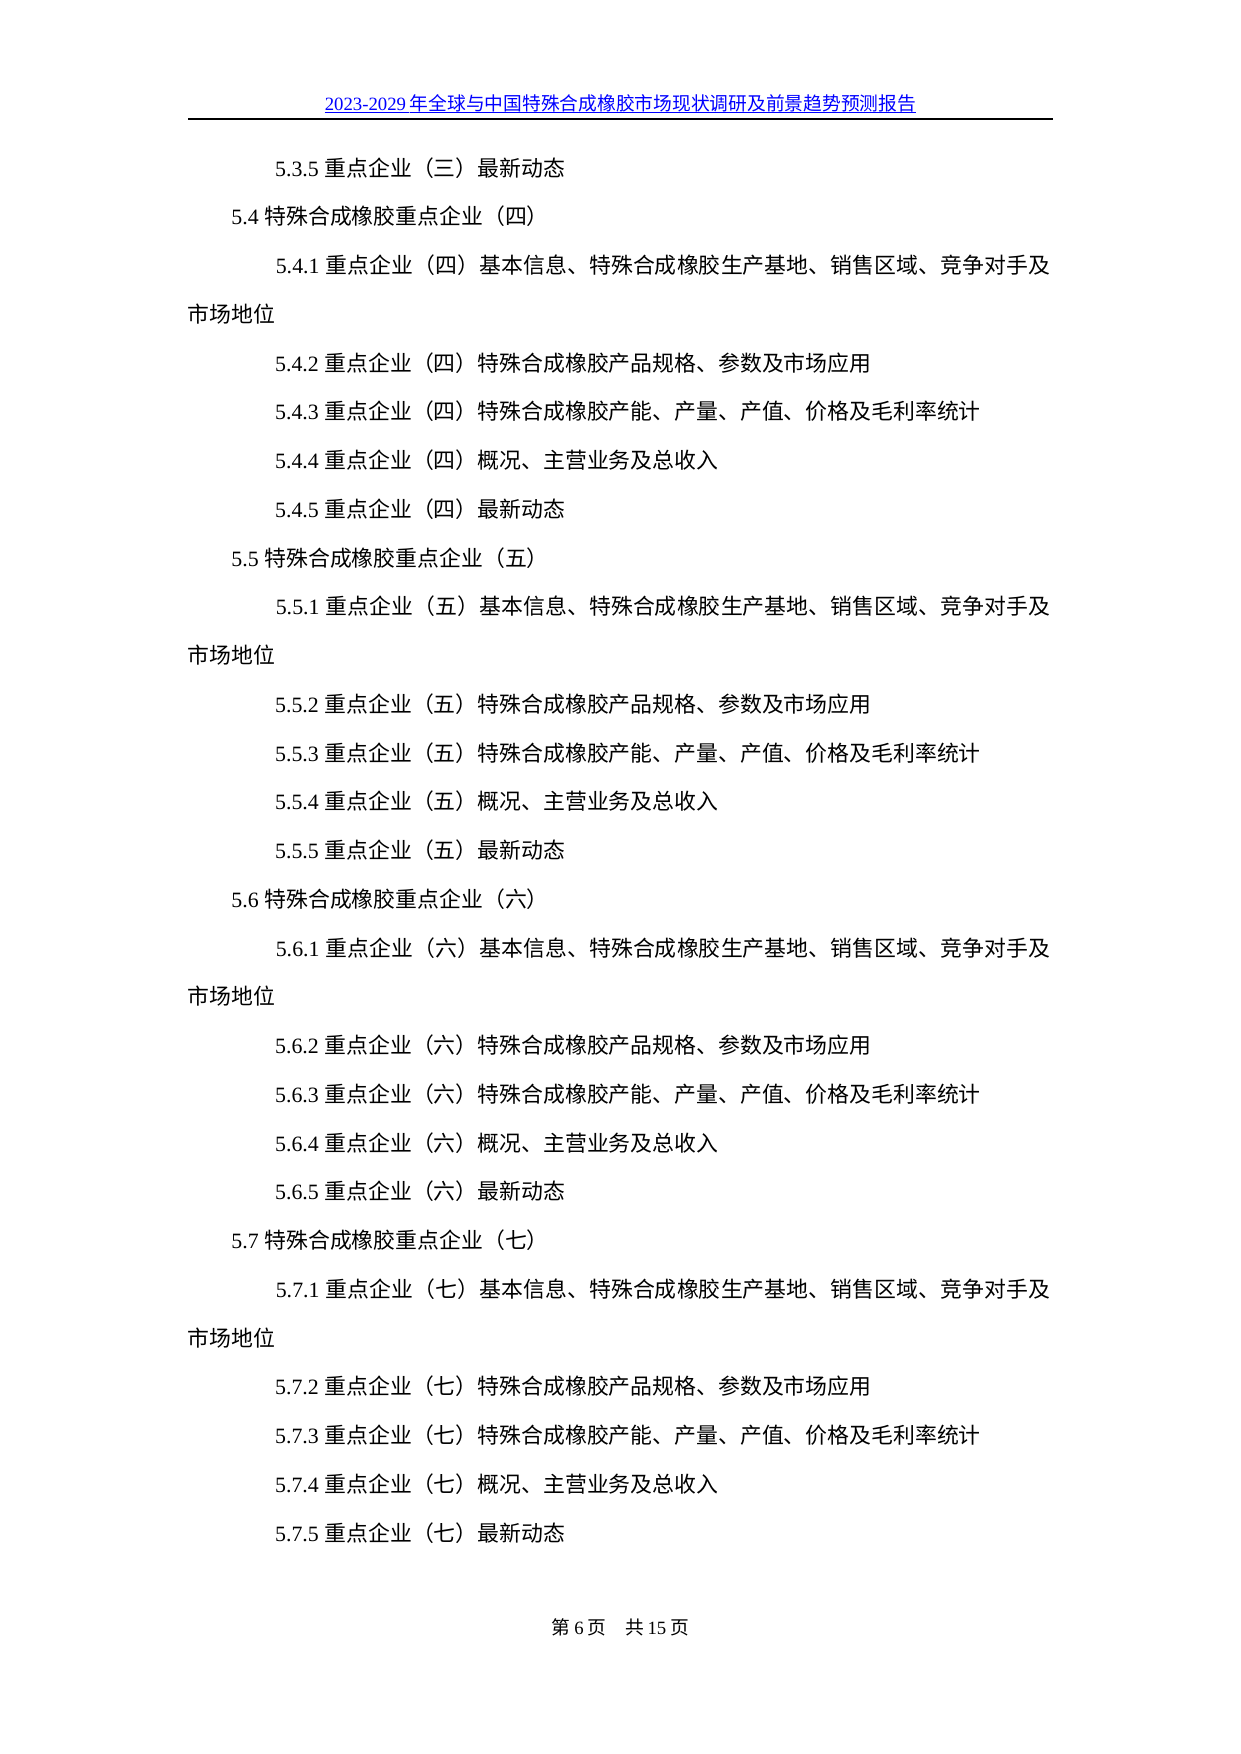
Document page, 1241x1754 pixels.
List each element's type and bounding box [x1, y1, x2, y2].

text [187, 150, 1053, 1548]
